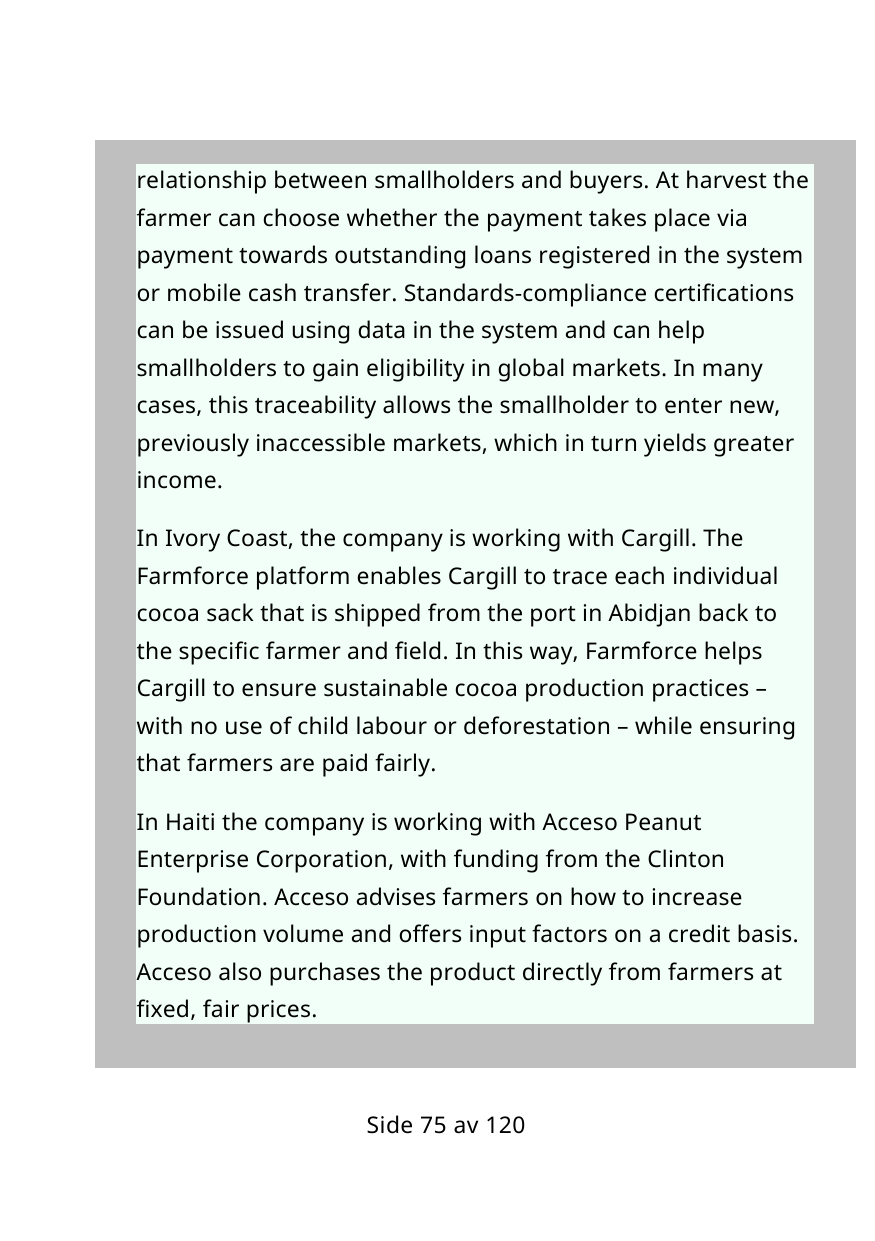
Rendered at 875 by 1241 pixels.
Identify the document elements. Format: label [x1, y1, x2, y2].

table_header [95, 140, 856, 1068]
